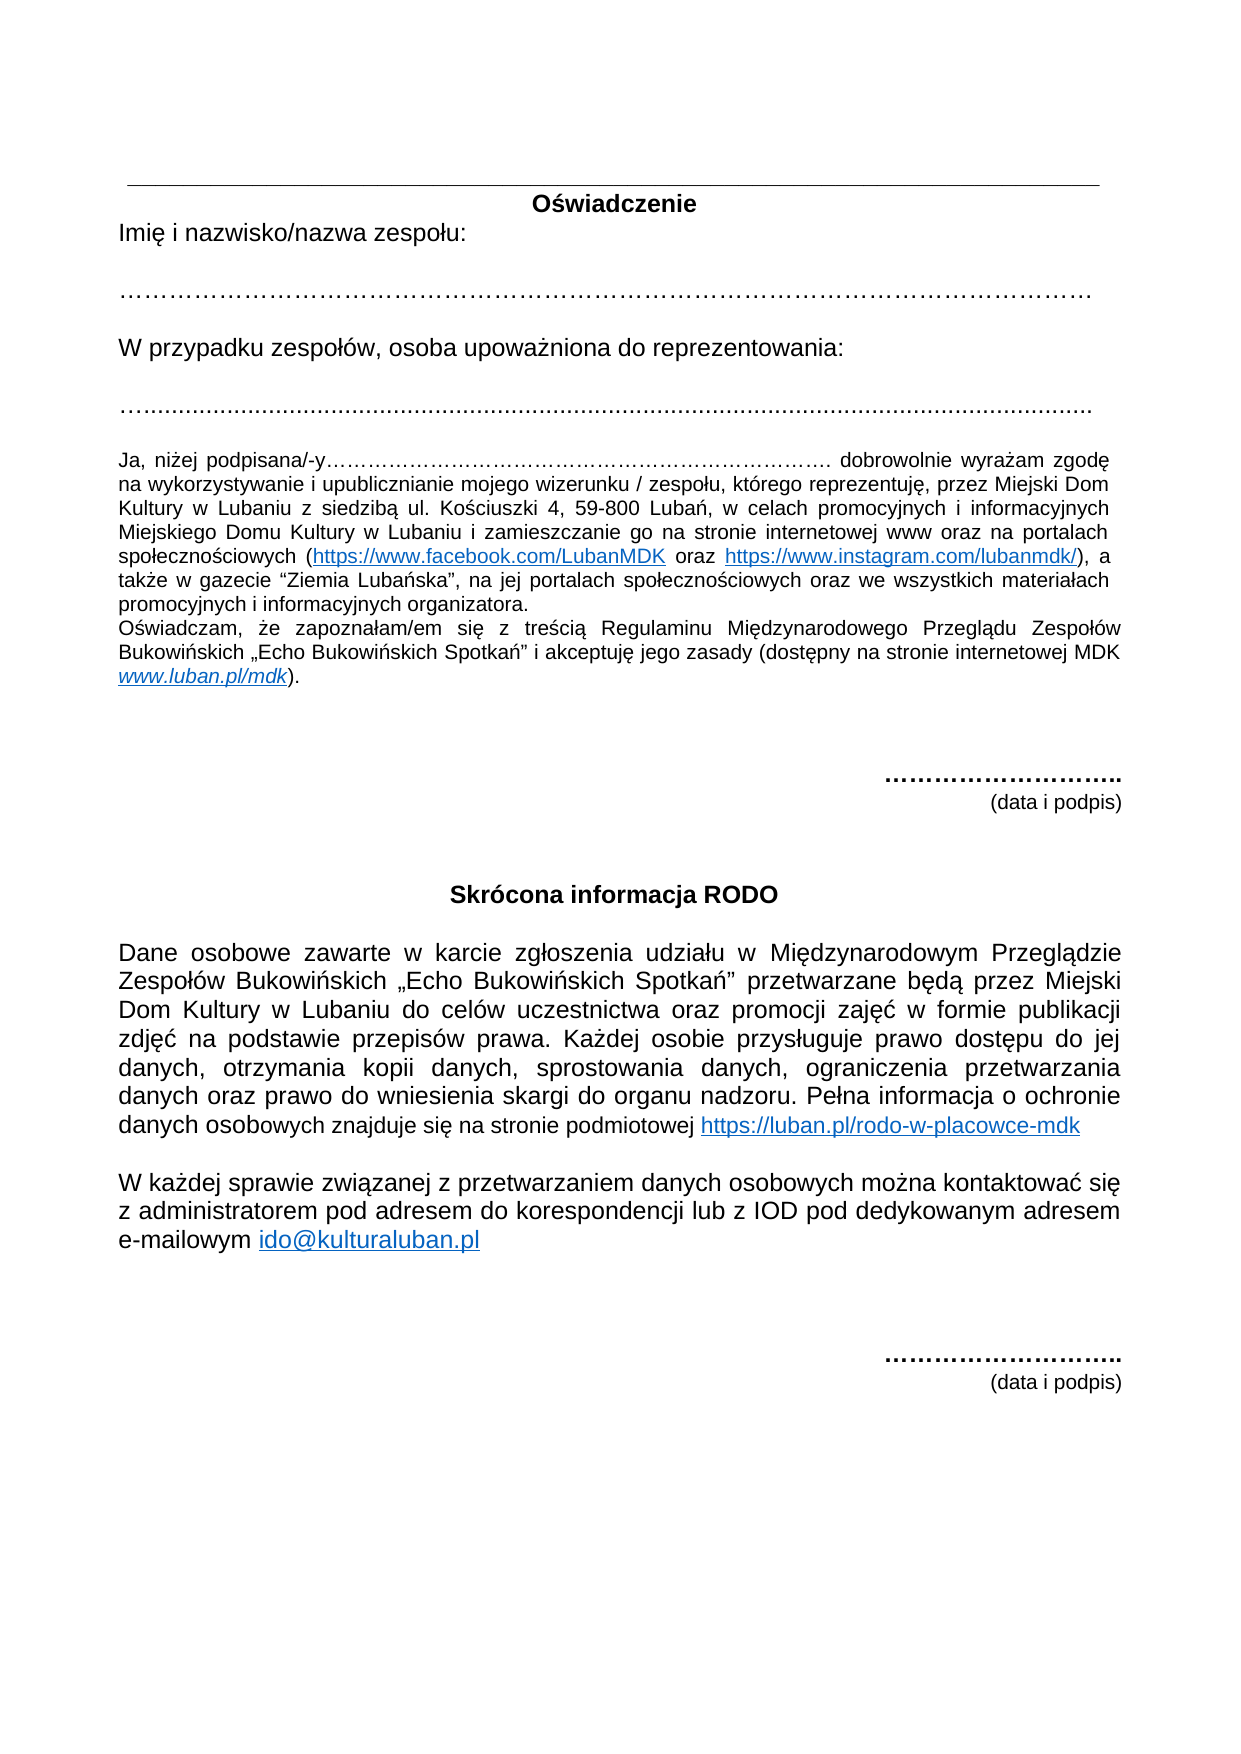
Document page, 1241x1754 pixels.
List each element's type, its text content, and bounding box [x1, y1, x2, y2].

text …......................................................................................................................................... [118, 391, 1110, 419]
text Oświadczenie [118, 189, 1110, 218]
text ……………………………………………………………………………………………………… [118, 276, 1110, 304]
text ______________________________________________________________________ [118, 161, 1110, 189]
text Oświadczam, że zapoznałam/em się z treścią Regulaminu Międzynarodowego Przeglądu Zespołów Bukowińskich „Echo Bukowińskich Spotkań” i akceptuję jego zasady (dostępny na stronie internetowej MDK www.luban.pl/mdk). [118, 616, 1122, 688]
text Skrócona informacja RODO [118, 880, 1110, 909]
text Dane osobowe zawarte w karcie zgłoszenia udziału w Międzynarodowym Przeglądzie Zespołów Bukowińskich „Echo Bukowińskich Spotkań” przetwarzane będą przez Miejski Dom Kultury w Lubaniu do celów uczestnictwa oraz promocji zajęć w formie publikacji zdjęć na podstawie przepisów prawa. Każdej osobie przysługuje prawo dostępu do jej danych, otrzymania kopii danych, sprostowania danych, ograniczenia przetwarzania danych oraz prawo do wniesienia skargi do organu nadzoru. Pełna informacja o ochronie danych osobowych znajduje się na stronie podmiotowej https://luban.pl/rodo-w-placowce-mdk [118, 938, 1122, 1139]
text ……………………….. (data i podpis) [118, 759, 1122, 814]
text W przypadku zespołów, osoba upoważniona do reprezentowania: [118, 333, 1110, 391]
text Ja, niżej podpisana/-y………………………………………………………………. dobrowolnie wyrażam zgodę na wykorzystywanie i upublicznianie mojego wizerunku / zespołu, którego reprezentuję, przez Miejski Dom Kultury w Lubaniu z siedzibą ul. Kościuszki 4, 59-800 Lubań, w celach promocyjnych i informacyjnych Miejskiego Domu Kultury w Lubaniu i zamieszczanie go na stronie internetowej www oraz na portalach społecznościowych (https://www.facebook.com/LubanMDK oraz https://www.instagram.com/lubanmdk/), a także w gazecie “Ziemia Lubańska”, na jej portalach społecznościowych oraz we wszystkich materiałach promocyjnych i informacyjnych organizatora. [118, 448, 1110, 616]
text Imię i nazwisko/nazwa zespołu: [118, 218, 1110, 247]
text W każdej sprawie związanej z przetwarzaniem danych osobowych można kontaktować się z administratorem pod adresem do korespondencji lub z IOD pod dedykowanym adresem e-mailowym ido@kulturaluban.pl [118, 1168, 1122, 1254]
text ……………………….. (data i podpis) [118, 1339, 1122, 1393]
